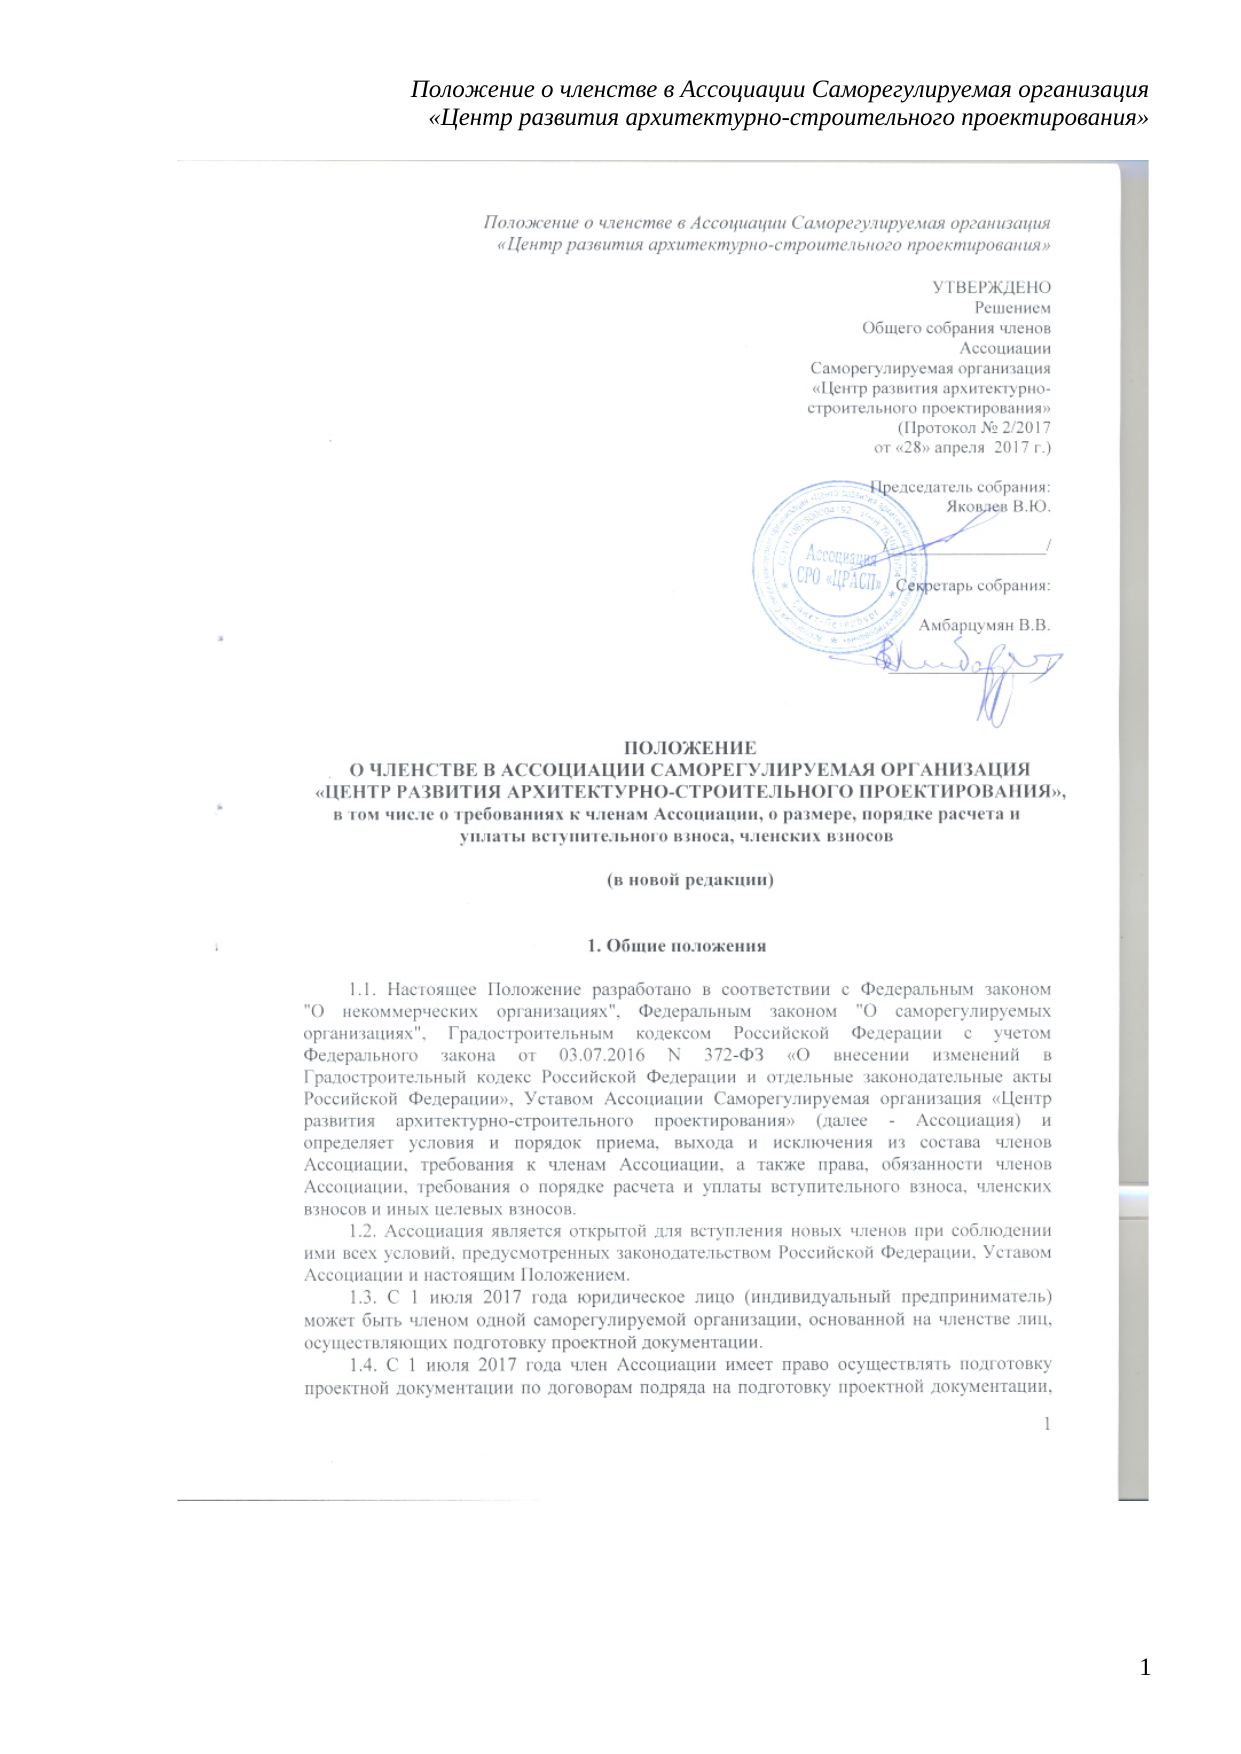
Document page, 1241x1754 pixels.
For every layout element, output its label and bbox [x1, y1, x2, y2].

picture [177, 160, 1151, 1501]
